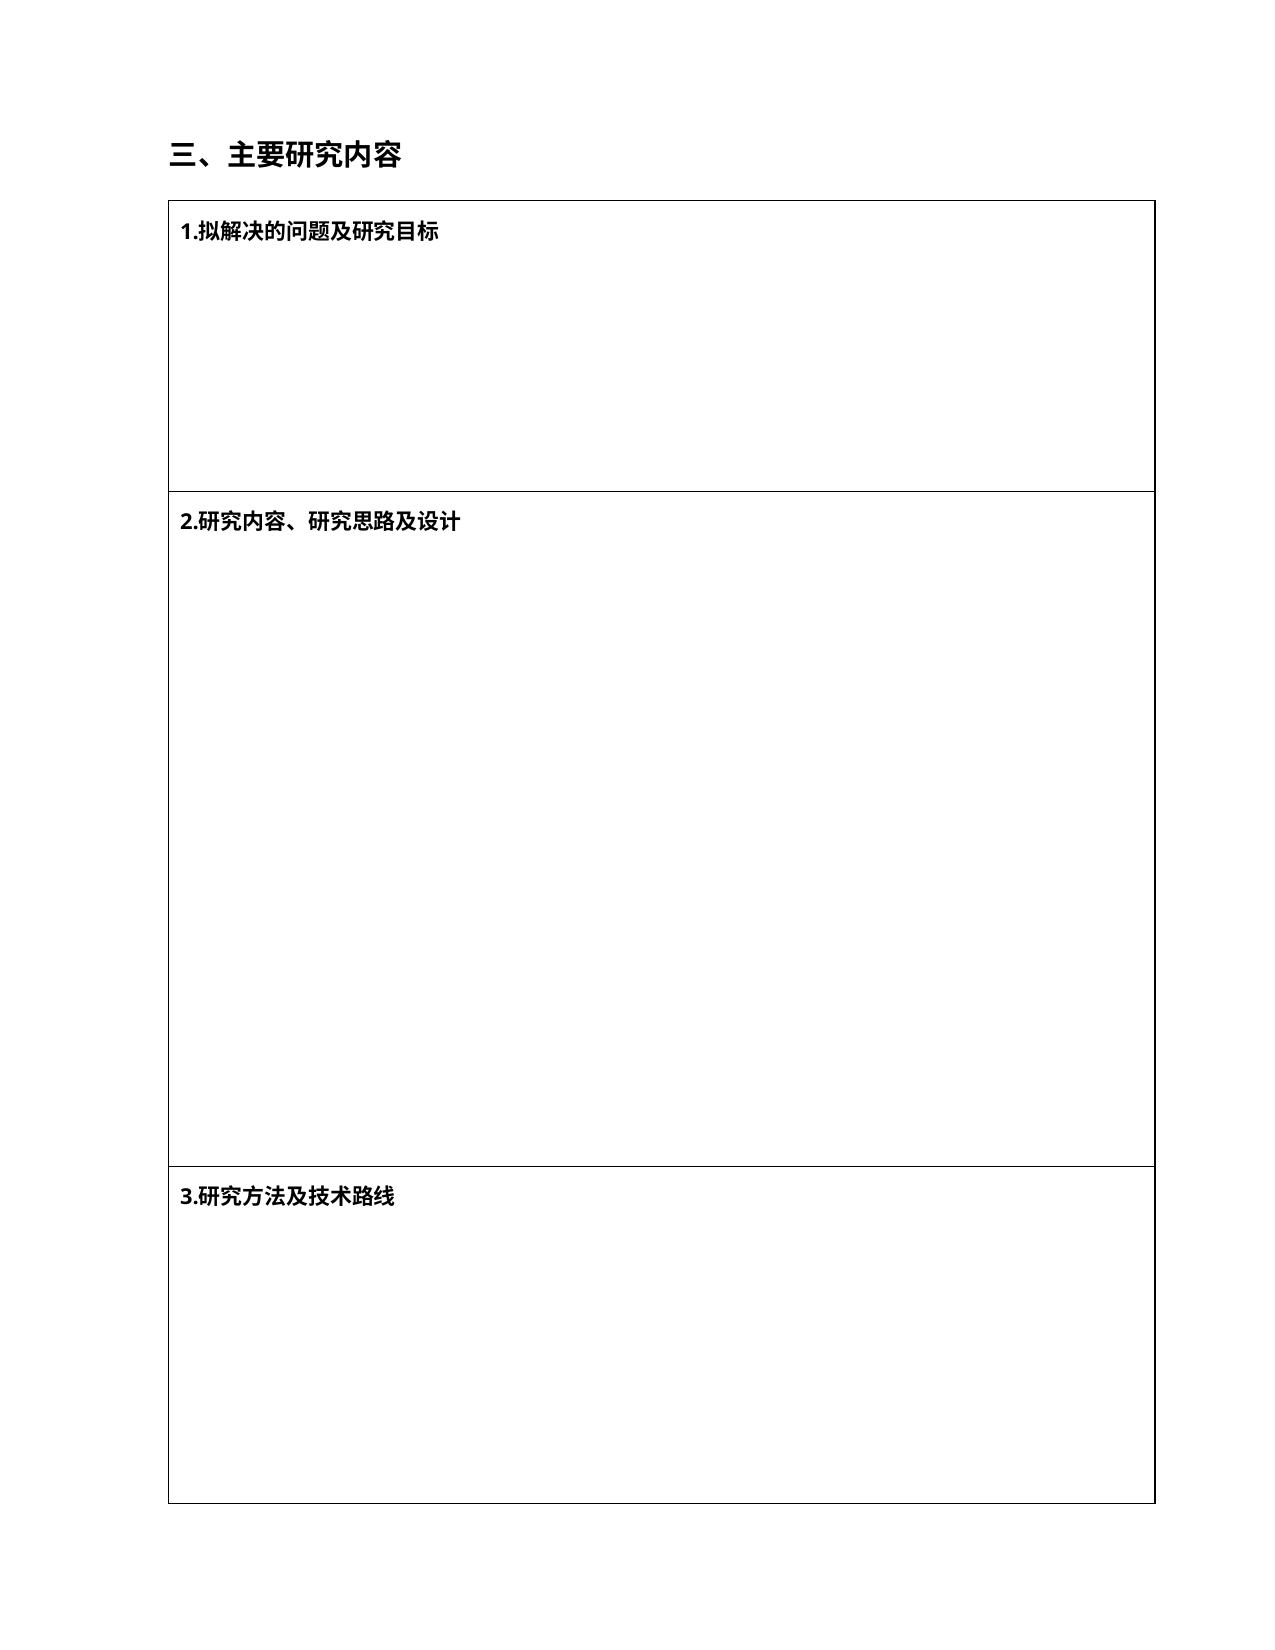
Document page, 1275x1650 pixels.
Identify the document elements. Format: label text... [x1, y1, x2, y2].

table_cell 2.研究内容、研究思路及设计 [169, 492, 1154, 1166]
table_header 1.拟解决的问题及研究目标 [169, 201, 1154, 491]
table_cell 3.研究方法及技术路线 [169, 1167, 1154, 1503]
text 三、主要研究内容 [169, 131, 1105, 173]
